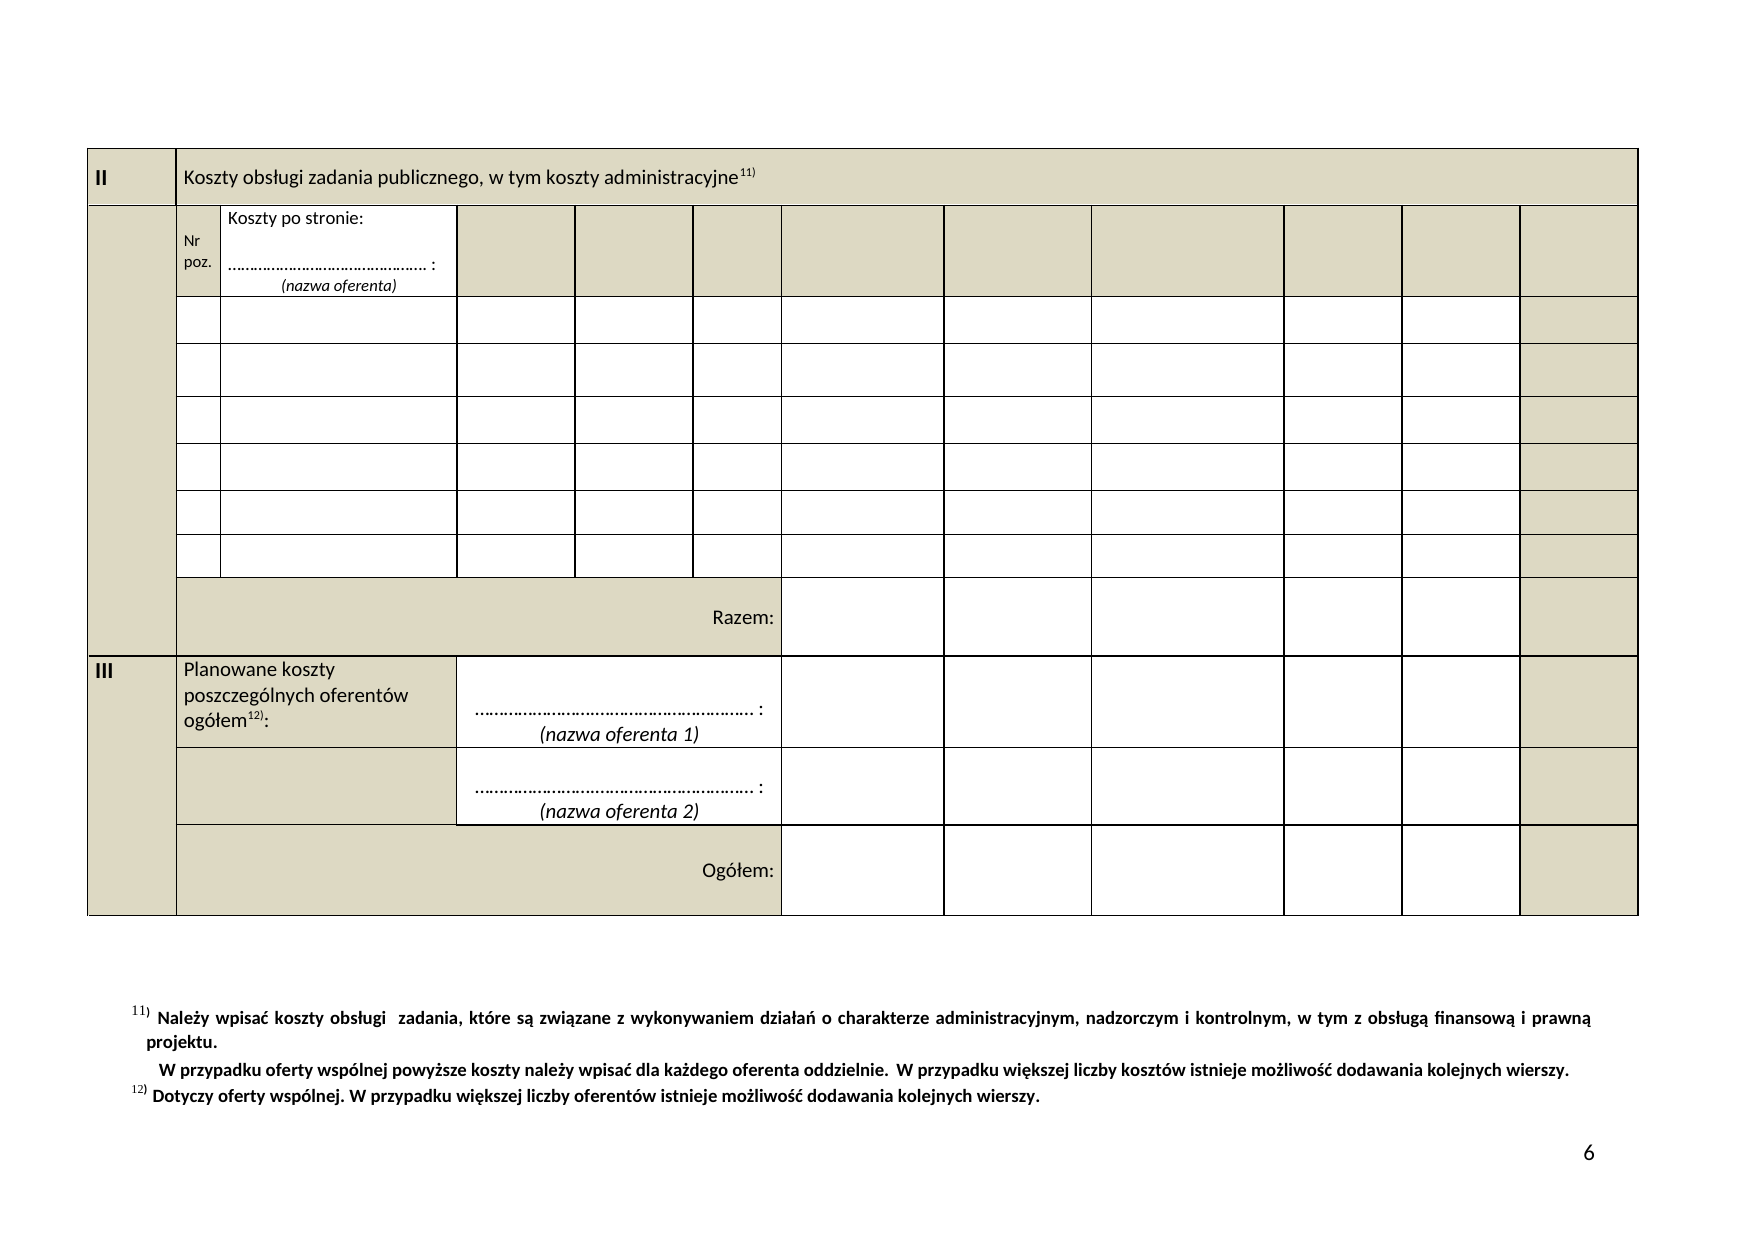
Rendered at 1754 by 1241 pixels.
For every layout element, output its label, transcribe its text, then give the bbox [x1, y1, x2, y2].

table_cell Razem: [177, 578, 781, 655]
table_cell [694, 535, 781, 577]
table_cell II [88, 149, 175, 204]
table_cell [782, 657, 943, 746]
table_cell [694, 344, 781, 396]
table_cell …………………….…………………………… : (nazwa oferenta 2) [457, 748, 781, 824]
table_cell [1403, 444, 1519, 490]
table_cell [1521, 206, 1637, 296]
table_cell [576, 344, 692, 396]
table_cell [1092, 397, 1283, 443]
table_cell [449, 397, 456, 443]
table_cell [1521, 297, 1637, 343]
table_cell [1521, 397, 1637, 443]
table_cell [945, 578, 1091, 655]
table_cell [1403, 657, 1519, 746]
table_cell [1285, 535, 1401, 577]
table_cell [1285, 206, 1401, 296]
table_cell [177, 397, 220, 443]
table_cell [177, 748, 456, 824]
table_cell [458, 535, 574, 577]
table_cell [576, 297, 692, 343]
table_cell [945, 397, 1091, 443]
table_cell [1092, 535, 1283, 577]
table_cell [1521, 444, 1637, 490]
table_cell Planowane koszty poszczególnych oferentów ogółem): [177, 657, 456, 746]
table_cell [782, 206, 943, 296]
table_cell [1285, 826, 1401, 915]
table_cell [1521, 491, 1637, 534]
table_cell [458, 491, 574, 534]
table_cell Koszty po stronie: ………………………………………. : (nazwa oferenta) [221, 206, 456, 296]
table_cell [458, 344, 574, 396]
table_cell [576, 491, 692, 534]
table_cell [1521, 344, 1637, 396]
table_cell [1521, 578, 1637, 655]
table_cell [449, 444, 456, 490]
table_cell [1092, 748, 1283, 824]
table_cell [945, 748, 1091, 824]
table_cell [1092, 657, 1283, 746]
table_cell [1403, 397, 1519, 443]
table_cell [1092, 578, 1283, 655]
table_cell [945, 491, 1091, 534]
table_cell [1285, 297, 1401, 343]
table_cell [694, 491, 781, 534]
table_cell [1521, 826, 1637, 915]
table_cell III [88, 656, 176, 915]
table_cell [1403, 344, 1519, 396]
table_cell [694, 397, 781, 443]
table_cell [694, 206, 781, 296]
table_cell [576, 397, 692, 443]
table_cell [782, 397, 943, 443]
table_cell [1521, 748, 1637, 824]
table_cell [1403, 826, 1519, 915]
table_cell [1092, 206, 1283, 296]
table_cell [694, 444, 781, 490]
table_cell [458, 297, 574, 343]
table_cell [782, 748, 943, 824]
table_cell [221, 297, 228, 343]
table_cell [177, 344, 220, 396]
table_cell [1285, 748, 1401, 824]
table_cell [1403, 578, 1519, 655]
table_cell [1285, 657, 1401, 746]
table_cell [1092, 826, 1283, 915]
table_cell [782, 578, 943, 655]
table_cell [458, 397, 574, 443]
table_cell [177, 444, 220, 490]
table_cell [1521, 535, 1637, 577]
table_cell Koszty obsługi zadania publicznego, w tym koszty administracyjne) [177, 149, 1637, 204]
table_cell [1285, 397, 1401, 443]
table_cell [782, 297, 943, 343]
table_cell [782, 491, 943, 534]
table_cell [458, 206, 574, 296]
table_cell [1403, 748, 1519, 824]
table_cell [945, 657, 1091, 746]
table_cell [1285, 444, 1401, 490]
table_cell [221, 535, 456, 577]
table_cell [782, 344, 943, 396]
table_cell [221, 397, 228, 443]
table_cell [1403, 206, 1519, 296]
table_cell [88, 206, 176, 655]
table_cell [576, 206, 692, 296]
table_cell [221, 444, 228, 490]
table_cell Ogółem: [177, 825, 781, 915]
table_cell [1521, 657, 1637, 746]
table_cell Nr poz. [177, 206, 220, 296]
table_cell [945, 444, 1091, 490]
table_cell [458, 444, 574, 490]
table_cell [782, 535, 943, 577]
table_cell [449, 297, 456, 343]
table_cell [1285, 491, 1401, 534]
table_cell [945, 344, 1091, 396]
table_cell [1092, 444, 1283, 490]
table_cell [1285, 344, 1401, 396]
table_cell [1285, 578, 1401, 655]
table_cell [945, 206, 1091, 296]
table_cell [576, 535, 692, 577]
table_cell [945, 826, 1091, 915]
table_cell [1092, 297, 1283, 343]
table_cell [945, 535, 1091, 577]
table_cell [782, 444, 943, 490]
table_cell [1092, 491, 1283, 534]
table_cell [221, 491, 456, 534]
table_cell [177, 535, 220, 577]
table_cell [1403, 491, 1519, 534]
table_cell [1403, 535, 1519, 577]
table_cell [1403, 297, 1519, 343]
table_cell [694, 297, 781, 343]
table_cell …………………….…………………………… : (nazwa oferenta 1) [457, 657, 781, 746]
table_cell [177, 491, 220, 534]
table_cell [782, 826, 943, 915]
table_cell [945, 297, 1091, 343]
table_cell [1092, 344, 1283, 396]
table_cell [177, 297, 220, 343]
table_cell [576, 444, 692, 490]
table_cell [221, 344, 456, 396]
